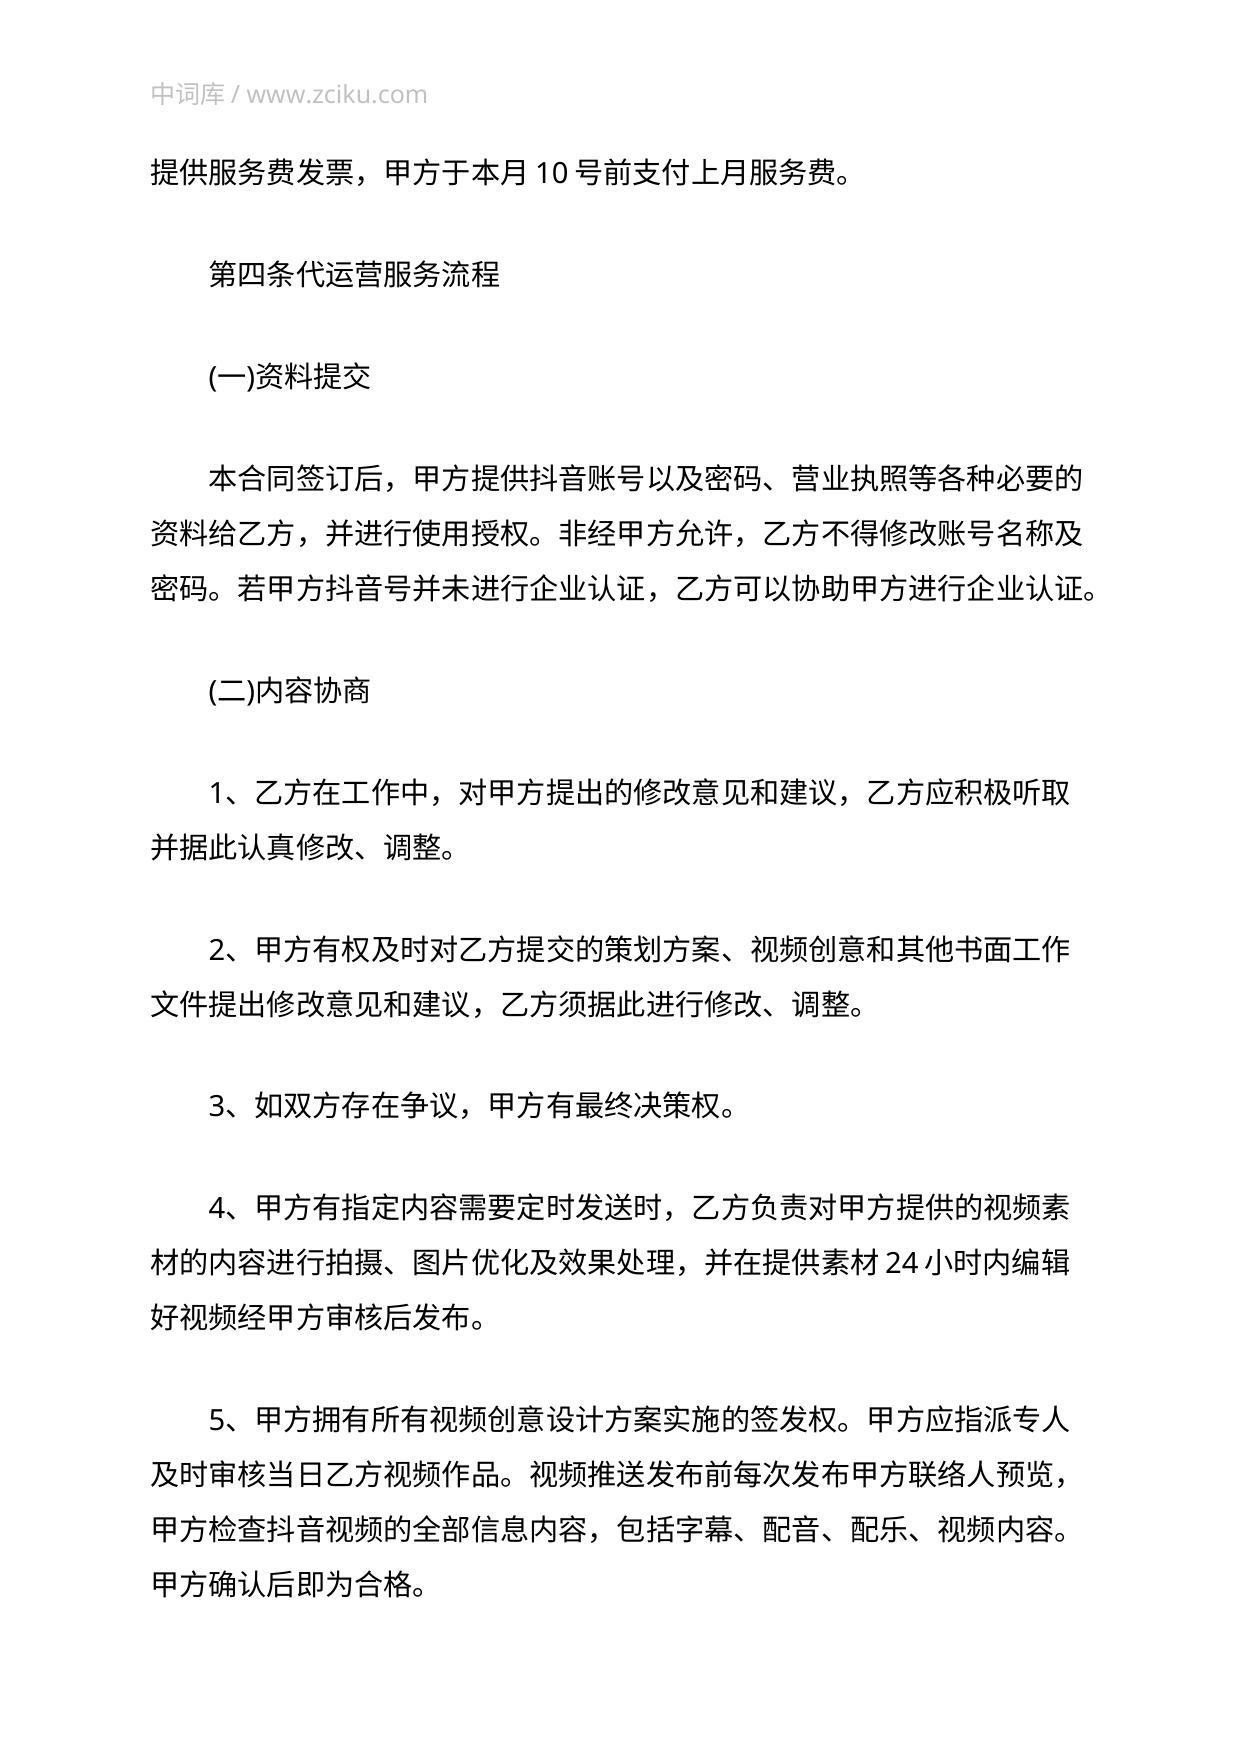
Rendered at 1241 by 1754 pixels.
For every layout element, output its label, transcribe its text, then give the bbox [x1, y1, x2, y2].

text (二)内容协商 [150, 667, 1090, 710]
text 本合同签订后，甲方提供抖音账号以及密码、营业执照等各种必要的资料给乙方，并进行使用授权。非经甲方允许，乙方不得修改账号名称及密码。若甲方抖音号并未进行企业认证，乙方可以协助甲方进行企业认证。 [150, 456, 1090, 608]
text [150, 150, 1090, 192]
text 2、甲方有权及时对乙方提交的策划方案、视频创意和其他书面工作文件提出修改意见和建议，乙方须据此进行修改、调整。 [150, 926, 1090, 1023]
text 3、如双方存在争议，甲方有最终决策权。 [150, 1083, 1090, 1125]
text 4、甲方有指定内容需要定时发送时，乙方负责对甲方提供的视频素材的内容进行拍摄、图片优化及效果处理，并在提供素材24小时内编辑好视频经甲方审核后发布。 [150, 1185, 1090, 1337]
text 1、乙方在工作中，对甲方提出的修改意见和建议，乙方应积极听取并据此认真修改、调整。 [150, 769, 1090, 867]
text 5、甲方拥有所有视频创意设计方案实施的签发权。甲方应指派专人及时审核当日乙方视频作品。视频推送发布前每次发布甲方联络人预览，甲方检查抖音视频的全部信息内容，包括字幕、配音、配乐、视频内容。甲方确认后即为合格。 [150, 1397, 1090, 1604]
text 第四条代运营服务流程 [150, 252, 1090, 294]
text (一)资料提交 [150, 354, 1090, 396]
